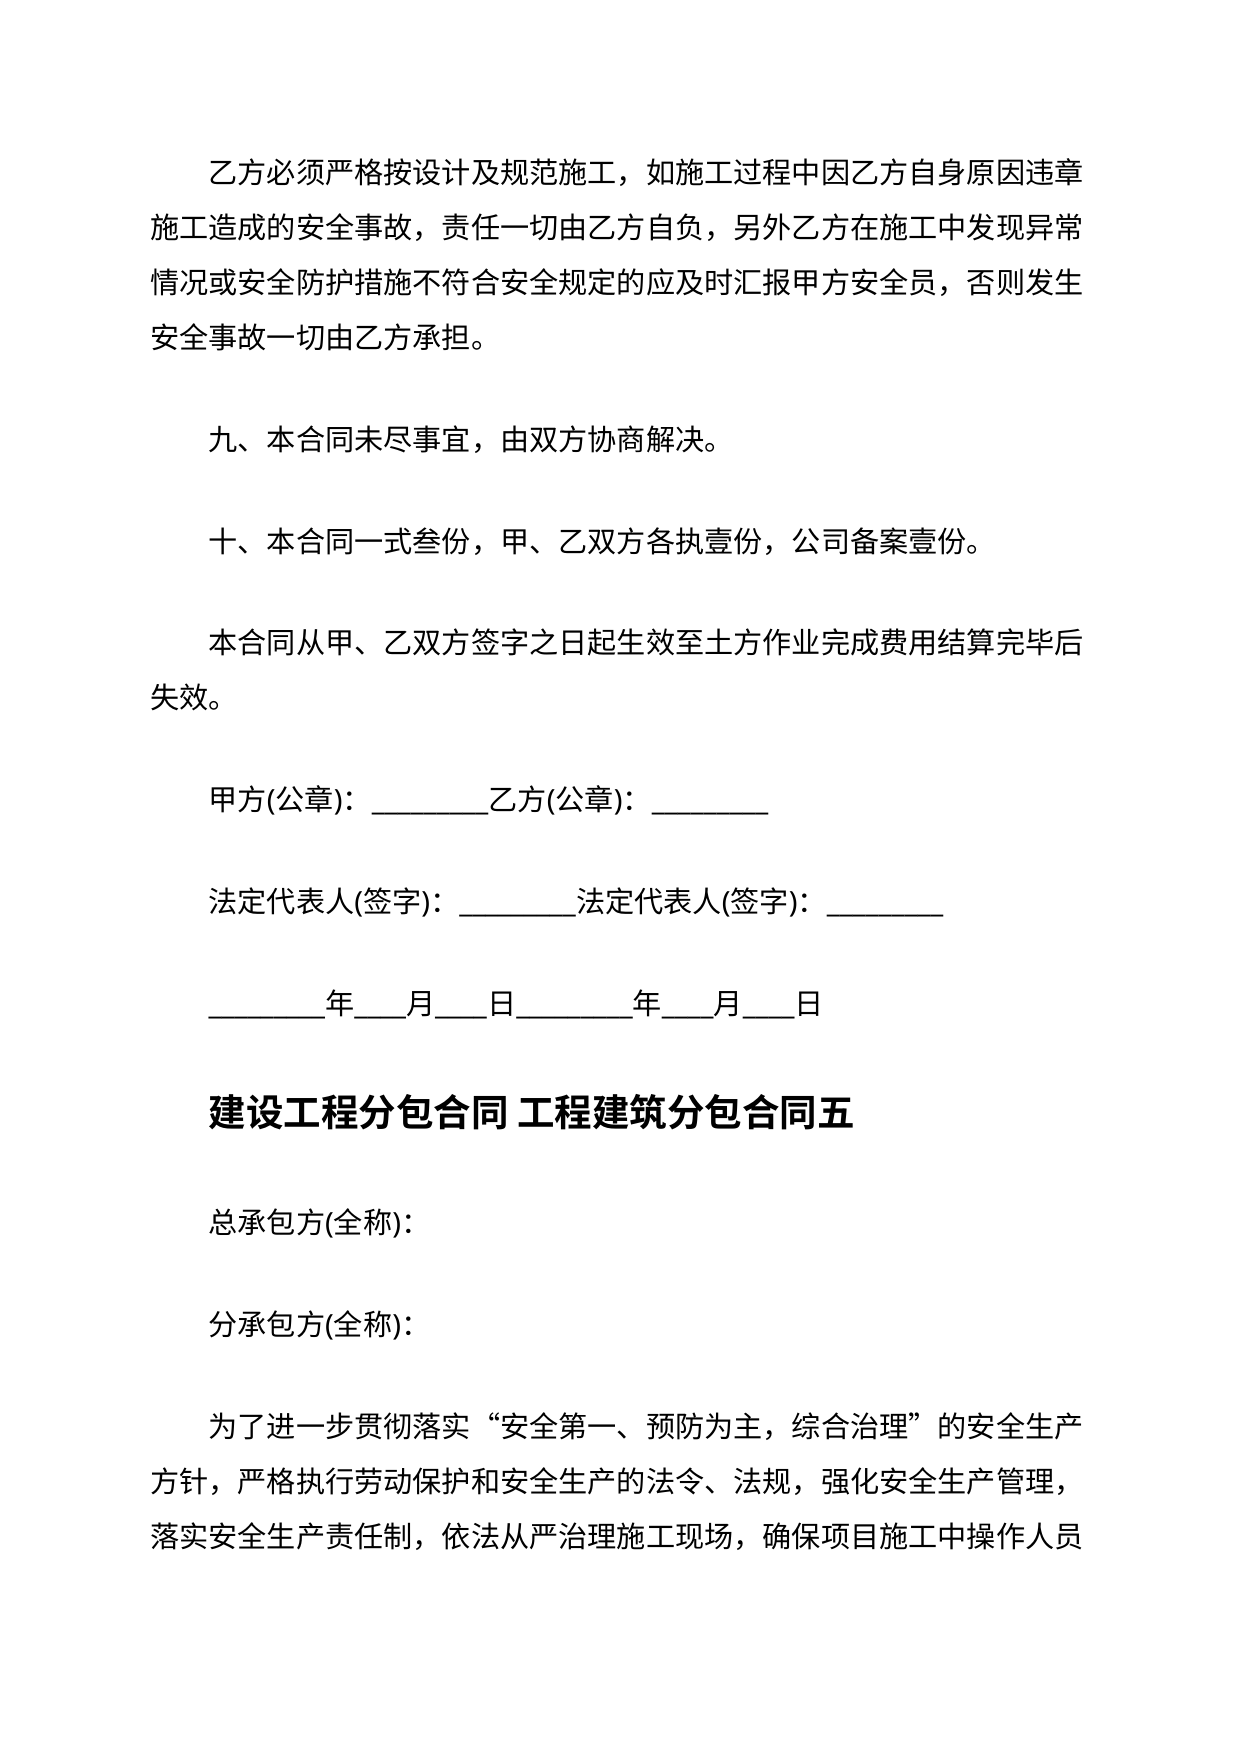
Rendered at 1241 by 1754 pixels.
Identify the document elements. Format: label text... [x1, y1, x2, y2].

text 十、本合同一式叁份，甲、乙双方各执壹份，公司备案壹份。 [150, 518, 1090, 561]
text 乙方必须严格按设计及规范施工，如施工过程中因乙方自身原因违章施工造成的安全事故，责任一切由乙方自负，另外乙方在施工中发现异常情况或安全防护措施不符合安全规定的应及时汇报甲方安全员，否则发生安全事故一切由乙方承担。 [150, 150, 1090, 357]
text _________年____月____日_________年____月____日 [150, 981, 1090, 1023]
text 甲方(公章)：_________乙方(公章)：_________ [150, 777, 1090, 819]
text 法定代表人(签字)：_________法定代表人(签字)：_________ [150, 879, 1090, 921]
text 分承包方(全称)： [150, 1302, 1090, 1344]
text 总承包方(全称)： [150, 1200, 1090, 1242]
text 本合同从甲、乙双方签字之日起生效至土方作业完成费用结算完毕后失效。 [150, 620, 1090, 717]
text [150, 1404, 1090, 1556]
text 九、本合同未尽事宜，由双方协商解决。 [150, 416, 1090, 459]
text 建设工程分包合同 工程建筑分包合同五 [150, 1083, 1090, 1137]
